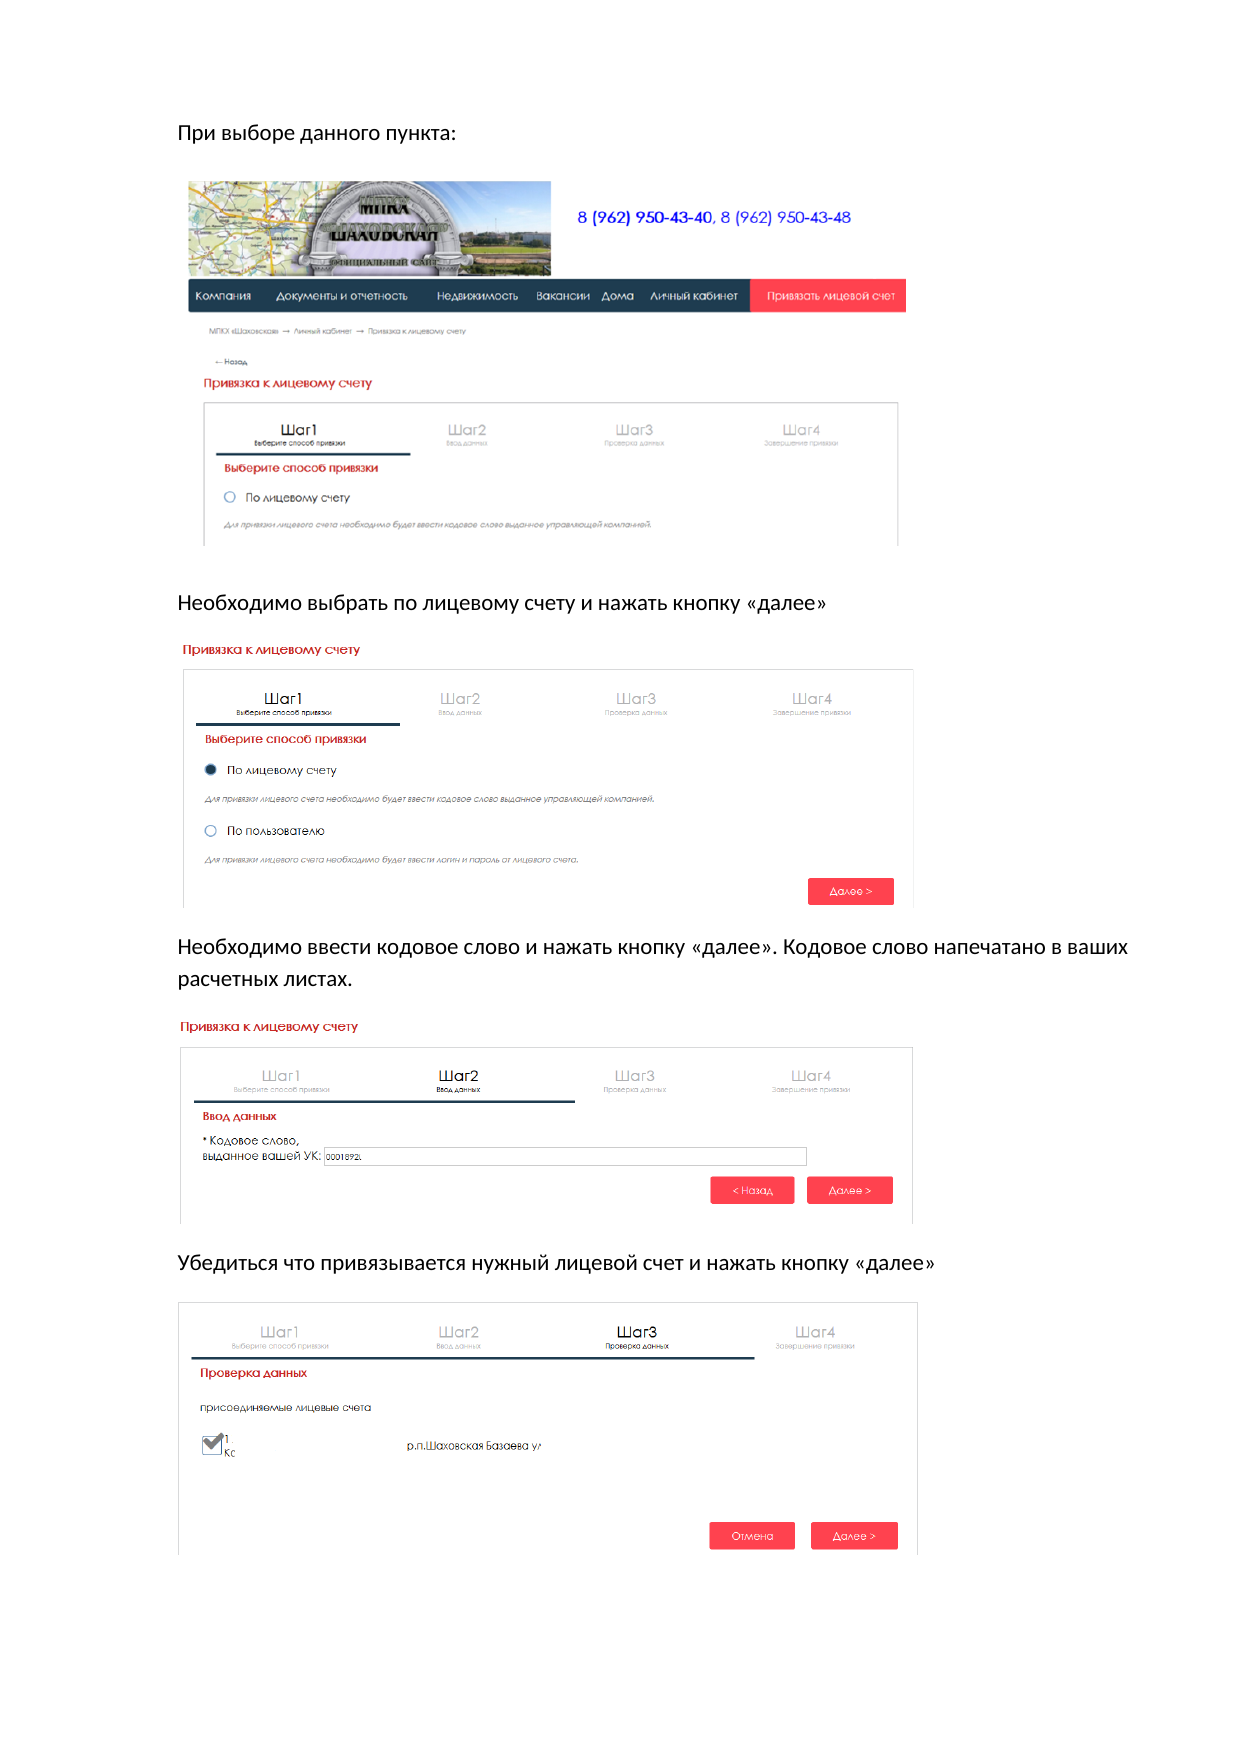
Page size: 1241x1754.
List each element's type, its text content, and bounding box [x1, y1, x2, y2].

picture [177, 1301, 919, 1555]
picture [177, 1017, 914, 1224]
text Убедиться что привязывается нужный лицевой счет и нажать кнопку «далее» [177, 1248, 1152, 1277]
text При выборе данного пункта: [177, 118, 1152, 146]
text Необходимо ввести кодовое слово и нажать кнопку «далее». Кодовое слово напечатано в ваших расчетных листах. [177, 932, 1152, 993]
picture [177, 171, 917, 563]
picture [182, 641, 914, 908]
text Необходимо выбрать по лицевому счету и нажать кнопку «далее» [177, 588, 1152, 616]
